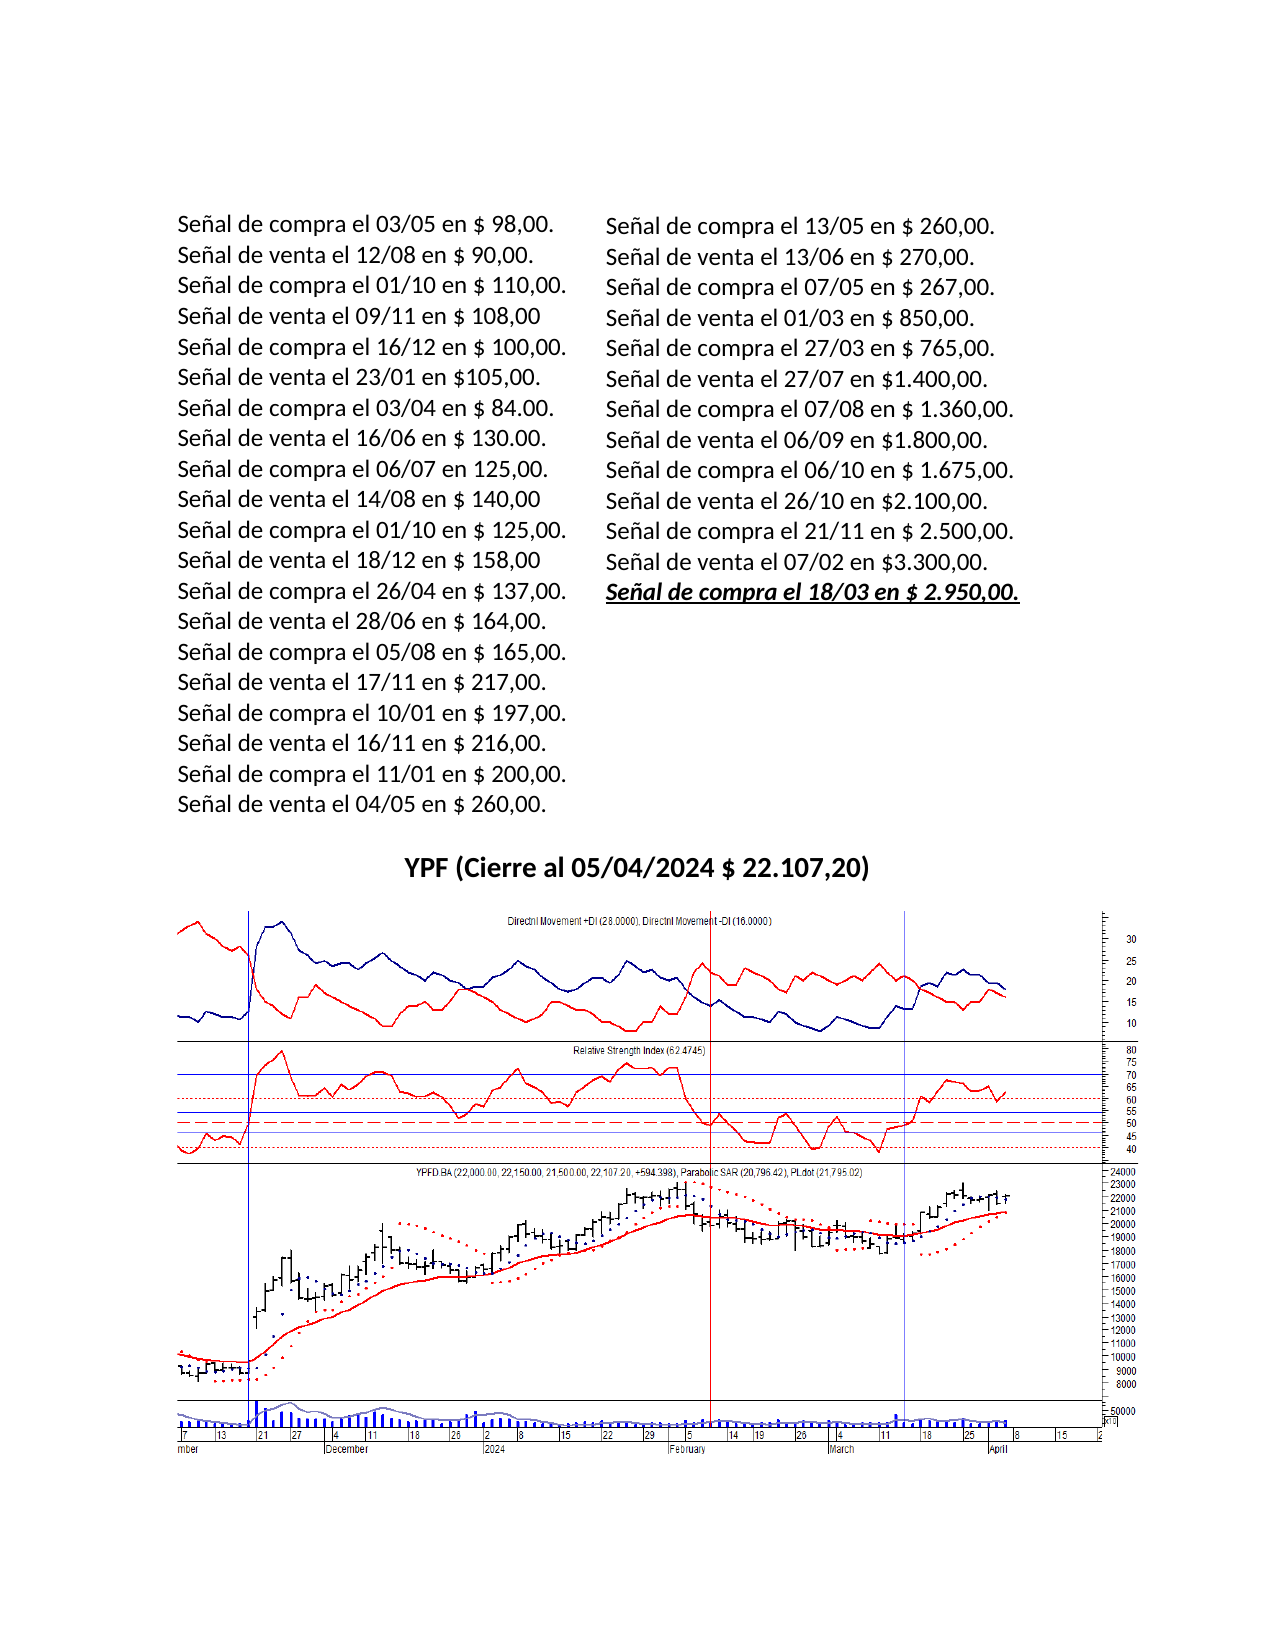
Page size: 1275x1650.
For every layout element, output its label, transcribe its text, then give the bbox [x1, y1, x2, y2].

text Señal de compra el 01/10 en $ 110,00. [177, 270, 590, 300]
text Señal de venta el 23/01 en $105,00. [177, 361, 590, 392]
text Señal de compra el 06/07 en 125,00. [177, 453, 590, 483]
text Señal de compra el 26/04 en $ 137,00. [177, 575, 590, 605]
text Señal de compra el 03/04 en $ 84.00. [177, 392, 590, 422]
text Señal de compra el 05/08 en $ 165,00. [177, 636, 590, 666]
text Señal de compra el 16/12 en $ 100,00. [177, 331, 590, 361]
text Señal de compra el 11/01 en $ 200,00. [177, 758, 1098, 788]
text Señal de venta el 17/11 en $ 217,00. [177, 666, 1098, 697]
text Señal de venta el 09/11 en $ 108,00 [177, 300, 590, 331]
text Señal de venta el 16/06 en $ 130.00. [177, 422, 590, 453]
text Señal de venta el 12/08 en $ 90,00. [177, 239, 590, 270]
text Señal de compra el 01/10 en $ 125,00. [177, 514, 590, 544]
text YPF (Cierre al 05/04/2024 $ 22.107,20) [177, 849, 1098, 885]
text Señal de compra el 03/05 en $ 98,00. [177, 209, 590, 239]
picture [177, 911, 1139, 1454]
text Señal de compra el 10/01 en $ 197,00. [177, 697, 1098, 727]
text Señal de venta el 16/11 en $ 216,00. [177, 727, 1098, 758]
text Señal de venta el 04/05 en $ 260,00. [177, 788, 1098, 819]
text Señal de venta el 18/12 en $ 158,00 [177, 544, 590, 575]
text Señal de venta el 28/06 en $ 164,00. [177, 605, 590, 636]
text Señal de venta el 14/08 en $ 140,00 [177, 483, 590, 514]
